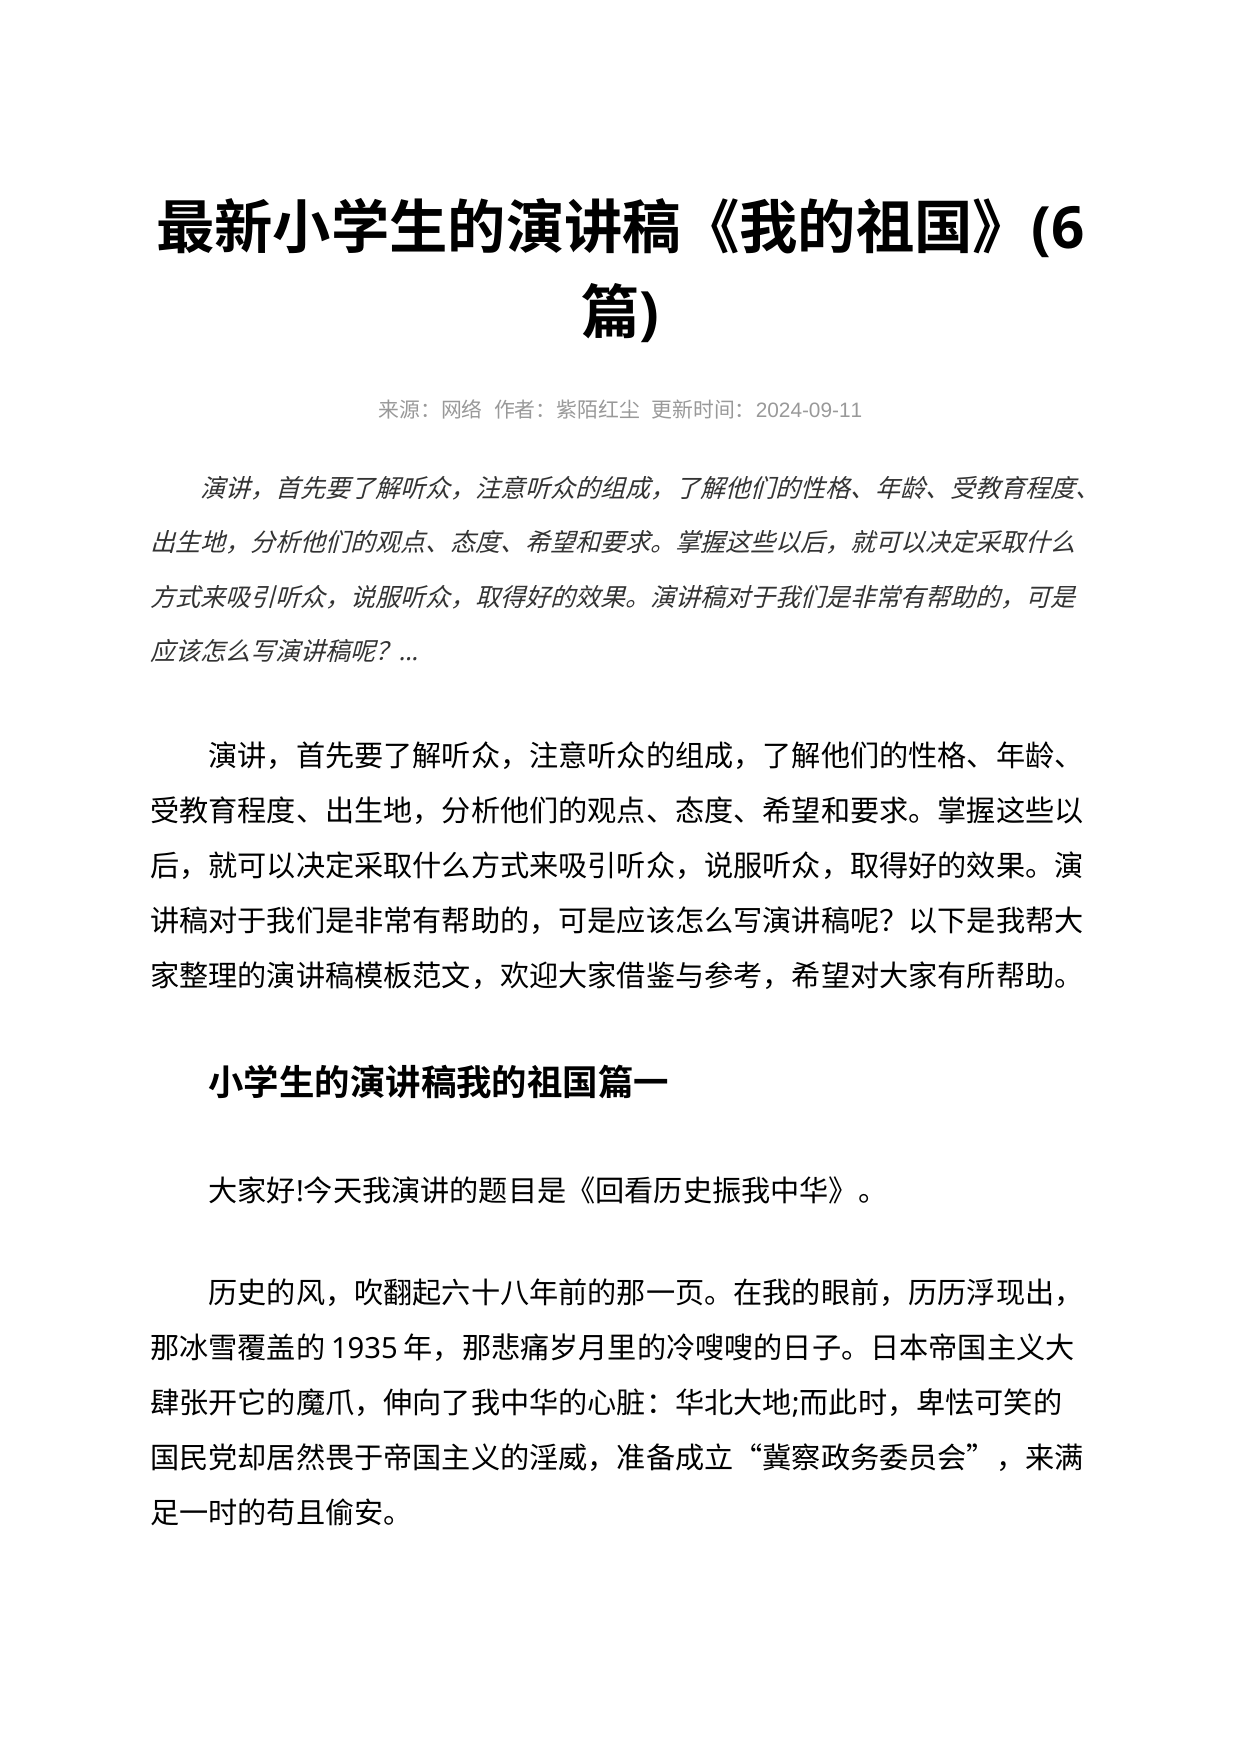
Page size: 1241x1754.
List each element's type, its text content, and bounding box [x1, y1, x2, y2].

text 小学生的演讲稿我的祖国篇一 [150, 1054, 1090, 1106]
text 演讲，首先要了解听众，注意听众的组成，了解他们的性格、年龄、受教育程度、出生地，分析他们的观点、态度、希望和要求。掌握这些以后，就可以决定采取什么方式来吸引听众，说服听众，取得好的效果。演讲稿对于我们是非常有帮助的，可是应该怎么写演讲稿呢？... [150, 468, 1090, 668]
subtitle 最新小学生的演讲稿《我的祖国》(6篇) [150, 181, 1090, 351]
text 大家好!今天我演讲的题目是《回看历史振我中华》。 [150, 1168, 1090, 1210]
text 来源：网络 作者：紫陌红尘 更新时间：2024-09-11 [150, 398, 1090, 422]
text 历史的风，吹翻起六十八年前的那一页。在我的眼前，历历浮现出，那冰雪覆盖的1935年，那悲痛岁月里的冷嗖嗖的日子。日本帝国主义大肆张开它的魔爪，伸向了我中华的心脏：华北大地;而此时，卑怯可笑的国民党却居然畏于帝国主义的淫威，准备成立“冀察政务委员会”，来满足一时的苟且偷安。 [150, 1270, 1090, 1532]
text 演讲，首先要了解听众，注意听众的组成，了解他们的性格、年龄、受教育程度、出生地，分析他们的观点、态度、希望和要求。掌握这些以后，就可以决定采取什么方式来吸引听众，说服听众，取得好的效果。演讲稿对于我们是非常有帮助的，可是应该怎么写演讲稿呢？以下是我帮大家整理的演讲稿模板范文，欢迎大家借鉴与参考，希望对大家有所帮助。 [150, 733, 1090, 995]
